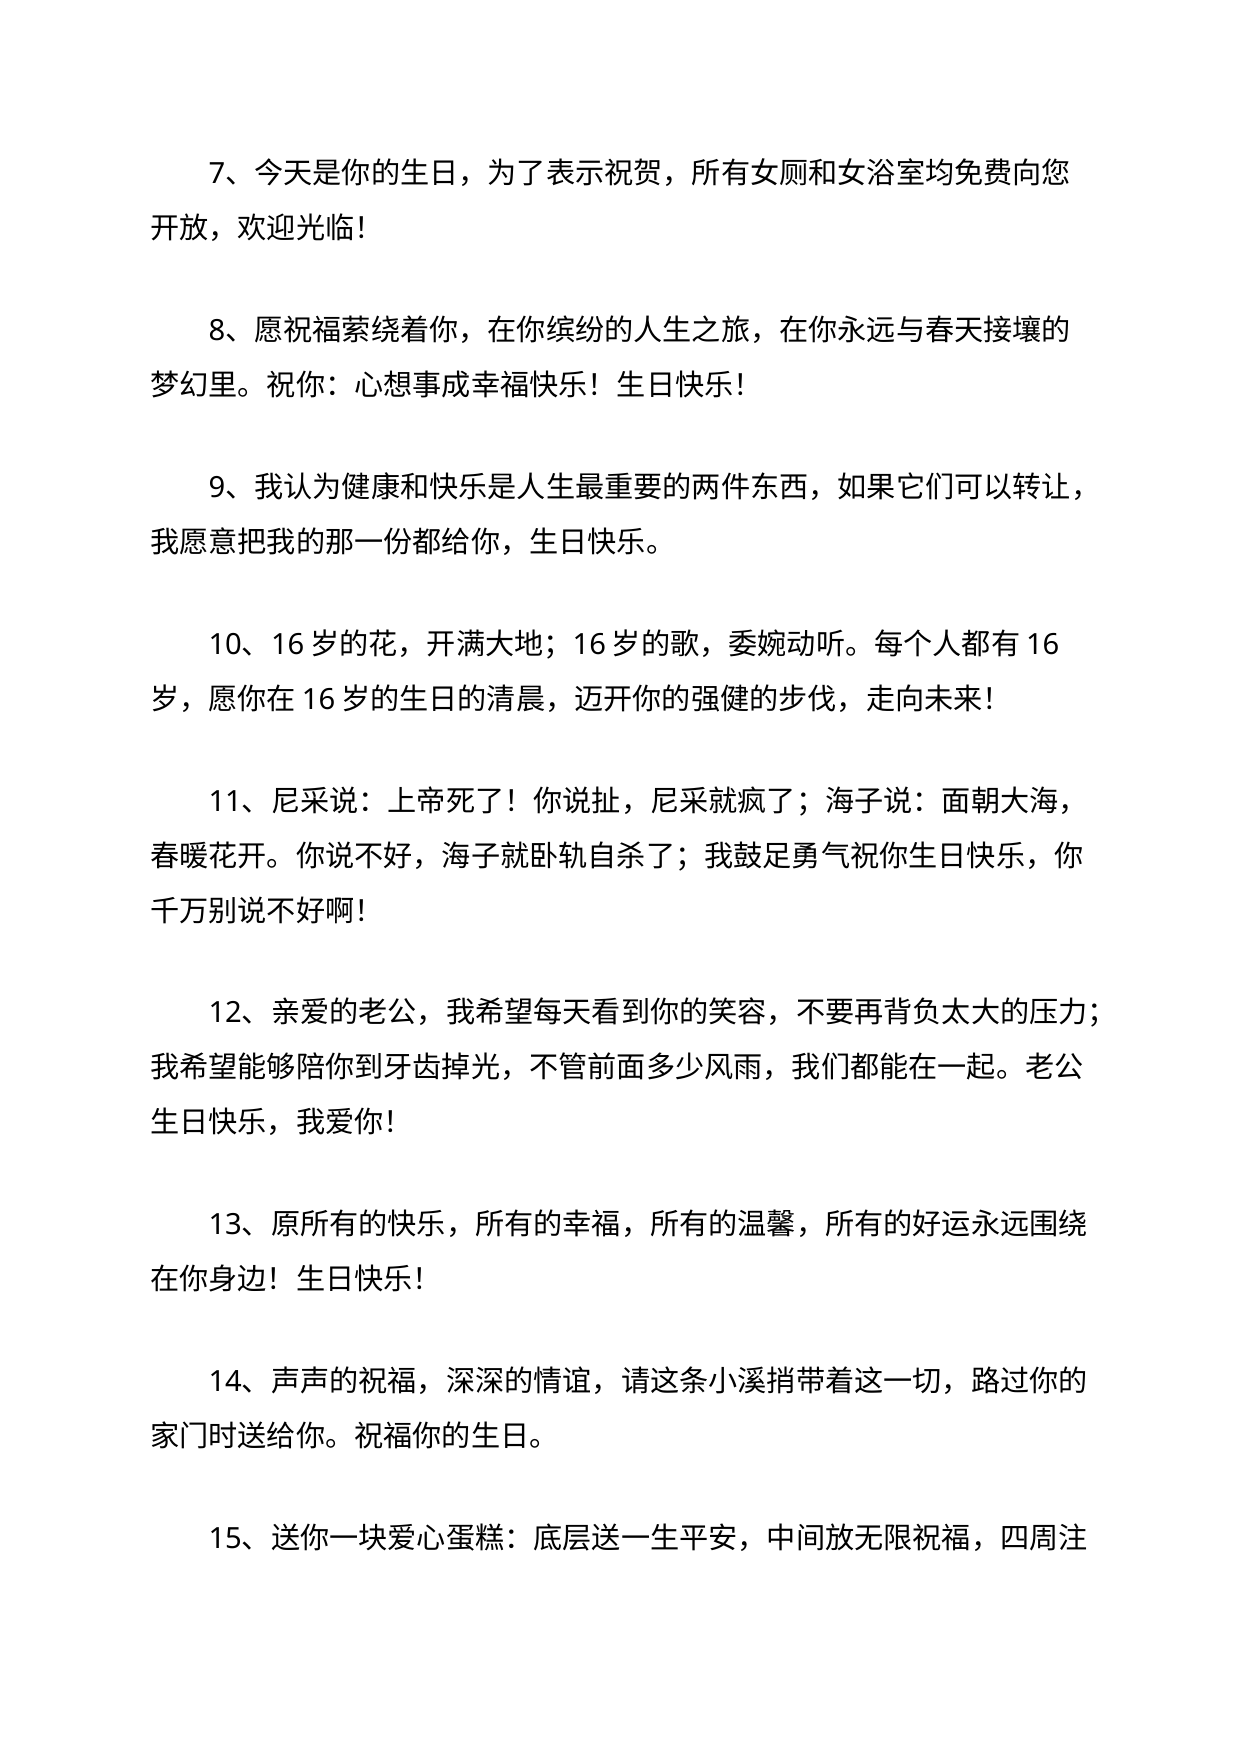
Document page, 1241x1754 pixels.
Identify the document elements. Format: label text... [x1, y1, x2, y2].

text 14、声声的祝福，深深的情谊，请这条小溪捎带着这一切，路过你的家门时送给你。祝福你的生日。 [150, 1357, 1090, 1455]
text 12、亲爱的老公，我希望每天看到你的笑容，不要再背负太大的压力；我希望能够陪你到牙齿掉光，不管前面多少风雨，我们都能在一起。老公生日快乐，我爱你！ [150, 989, 1090, 1141]
text 9、我认为健康和快乐是人生最重要的两件东西，如果它们可以转让，我愿意把我的那一份都给你，生日快乐。 [150, 463, 1090, 561]
text 8、愿祝福萦绕着你，在你缤纷的人生之旅，在你永远与春天接壤的梦幻里。祝你：心想事成幸福快乐！生日快乐！ [150, 307, 1090, 404]
text 11、尼采说：上帝死了！你说扯，尼采就疯了；海子说：面朝大海，春暖花开。你说不好，海子就卧轨自杀了；我鼓足勇气祝你生日快乐，你千万别说不好啊！ [150, 777, 1090, 929]
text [150, 1514, 1090, 1557]
text 7、今天是你的生日，为了表示祝贺，所有女厕和女浴室均免费向您开放，欢迎光临！ [150, 150, 1090, 247]
text 10、16岁的花，开满大地；16岁的歌，委婉动听。每个人都有16岁，愿你在16岁的生日的清晨，迈开你的强健的步伐，走向未来！ [150, 620, 1090, 718]
text 13、原所有的快乐，所有的幸福，所有的温馨，所有的好运永远围绕在你身边！生日快乐！ [150, 1201, 1090, 1298]
